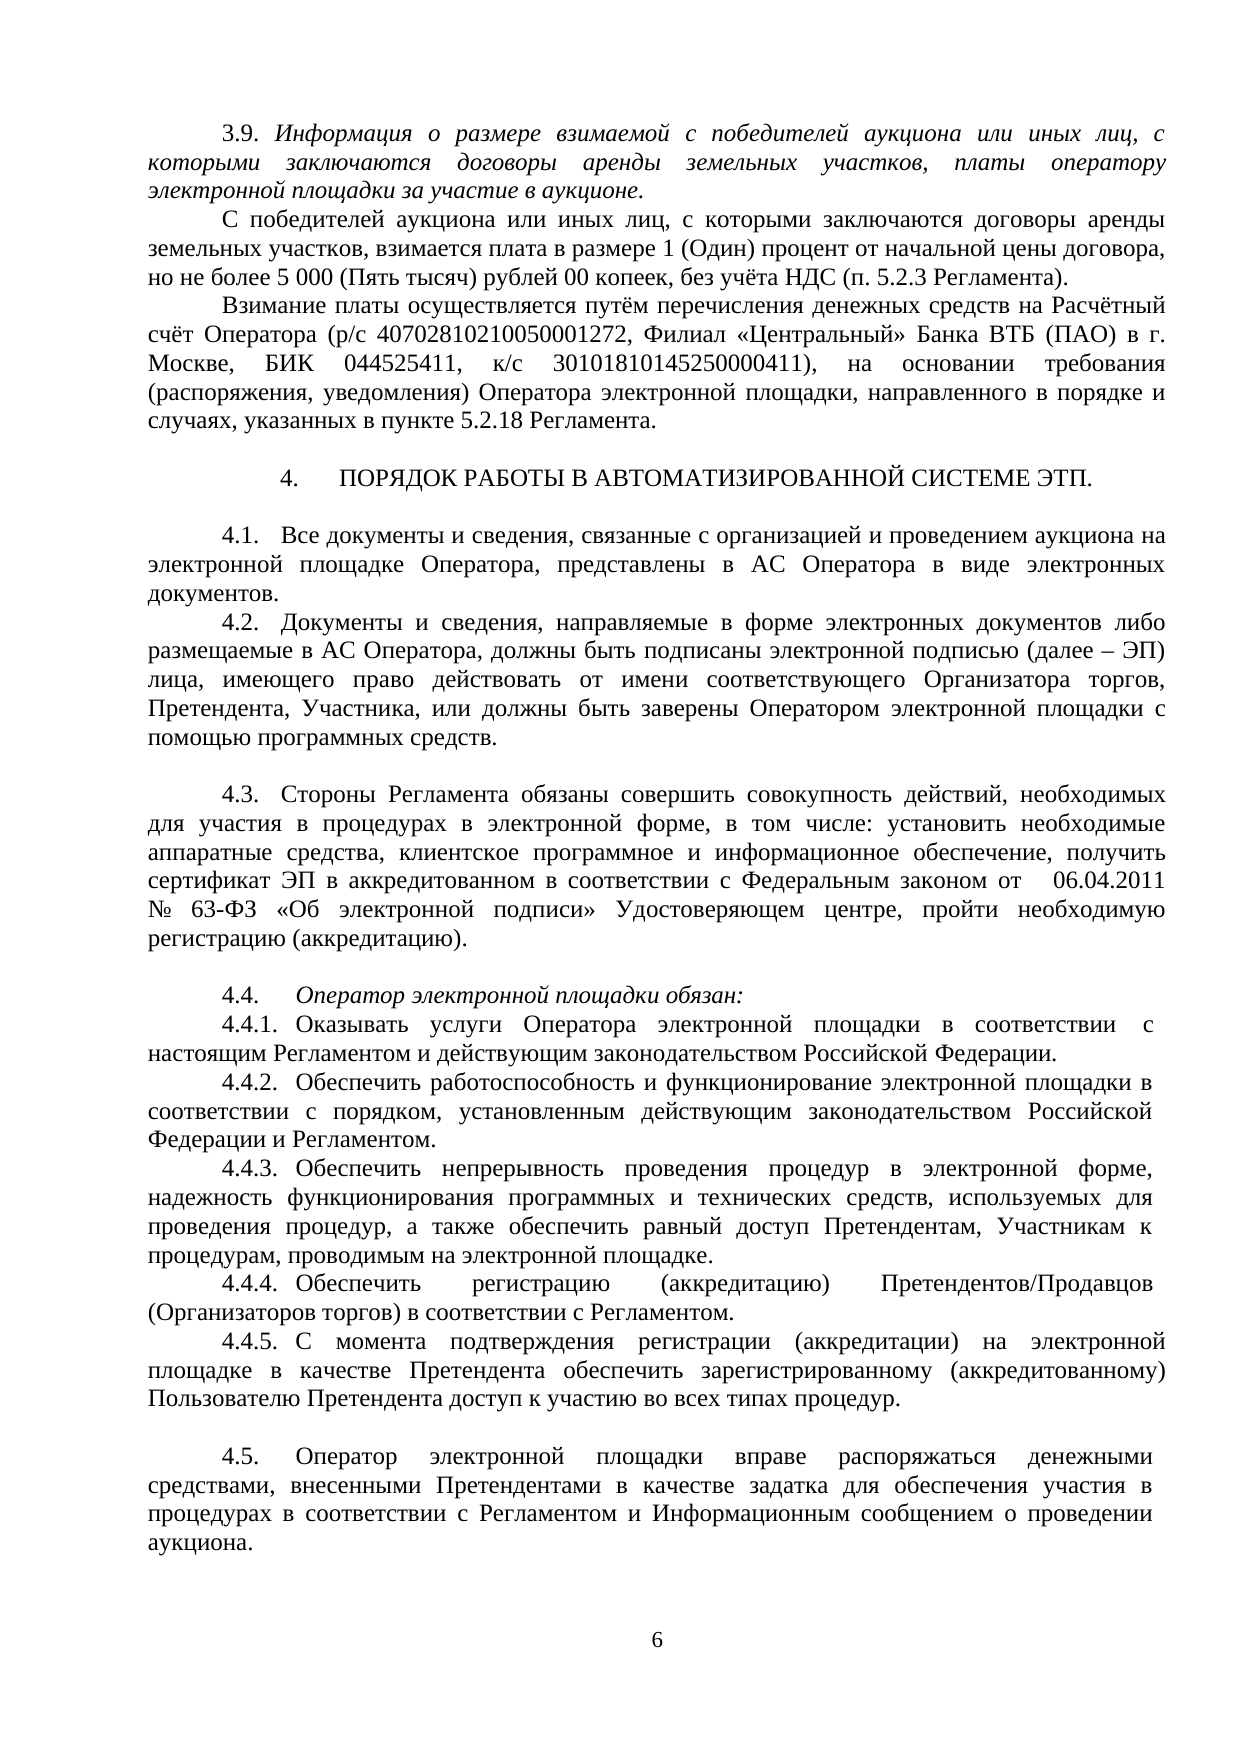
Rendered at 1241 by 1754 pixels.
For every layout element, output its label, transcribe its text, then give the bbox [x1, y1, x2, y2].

list Стороны Регламента обязаны совершить совокупность действий, необходимых для участия в процедурах в электронной форме, в том числе: установить необходимые аппаратные средства, клиентское программное и информационное обеспечение, получить сертификат ЭП в аккредитованном в соответствии с Федеральным законом от 06.04.2011 № 63-ФЗ «Об электронной подписи» Удостоверяющем центре, пройти необходимую регистрацию (аккредитацию). [148, 779, 1167, 952]
list С момента подтверждения регистрации (аккредитации) на электронной площадке в качестве Претендента обеспечить зарегистрированному (аккредитованному) Пользователю Претендента доступ к участию во всех типах процедур. [148, 1326, 1167, 1412]
list Обеспечить непрерывность проведения процедур в электронной форме, надежность функционирования программных и технических средств, используемых для проведения процедур, а также обеспечить равный доступ Претендентам, Участникам к процедурам, проводимым на электронной площадке. [148, 1153, 1154, 1268]
text Взимание платы осуществляется путём перечисления денежных средств на Расчётный счёт Оператора (р/с 40702810210050001272, Филиал «Центральный» Банка ВТБ (ПАО) в г. Москве, БИК 044525411, к/с 30101810145250000411), на основании требования (распоряжения, уведомления) Оператора электронной площадки, направленного в порядке и случаях, указанных в пункте 5.2.18 Регламента. [148, 291, 1167, 434]
list ПОРЯДОК РАБОТЫ В АВТОМАТИЗИРОВАННОЙ СИСТЕМЕ ЭТП. [148, 463, 1167, 492]
list Обеспечить регистрацию (аккредитацию) Претендентов/Продавцов (Организаторов торгов) в соответствии с Регламентом. [148, 1268, 1153, 1326]
text С победителей аукциона или иных лиц, с которыми заключаются договоры аренды земельных участков, взимается плата в размере 1 (Один) процент от начальной цены договора, но не более 5 000 (Пять тысяч) рублей 00 копеек, без учёта НДС (п. 5.2.3 Регламента). [148, 204, 1167, 291]
list Оказывать услуги Оператора электронной площадки в соответствии с настоящим Регламентом и действующим законодательством Российской Федерации. [148, 1009, 1154, 1067]
list Оператор электронной площадки вправе распоряжаться денежными средствами, внесенными Претендентами в качестве задатка для обеспечения участия в процедурах в соответствии с Регламентом и Информационным сообщением о проведении аукциона. [148, 1441, 1153, 1556]
text 4.1. Все документы и сведения, связанные с организацией и проведением аукциона на электронной площадке Оператора, представлены в АС Оператора в виде электронных документов. [148, 521, 1167, 607]
text 3.9. Информация о размере взимаемой с победителей аукциона или иных лиц, с которыми заключаются договоры аренды земельных участков, платы оператору электронной площадки за участие в аукционе. [148, 118, 1167, 204]
list Оператор электронной площадки обязан: [148, 981, 1167, 1009]
list Обеспечить работоспособность и функционирование электронной площадки в соответствии с порядком, установленным действующим законодательством Российской Федерации и Регламентом. [148, 1067, 1153, 1153]
list Документы и сведения, направляемые в форме электронных документов либо размещаемые в АС Оператора, должны быть подписаны электронной подписью (далее – ЭП) лица, имеющего право действовать от имени соответствующего Организатора торгов, Претендента, Участника, или должны быть заверены Оператором электронной площадки с помощью программных средств. [148, 607, 1167, 751]
